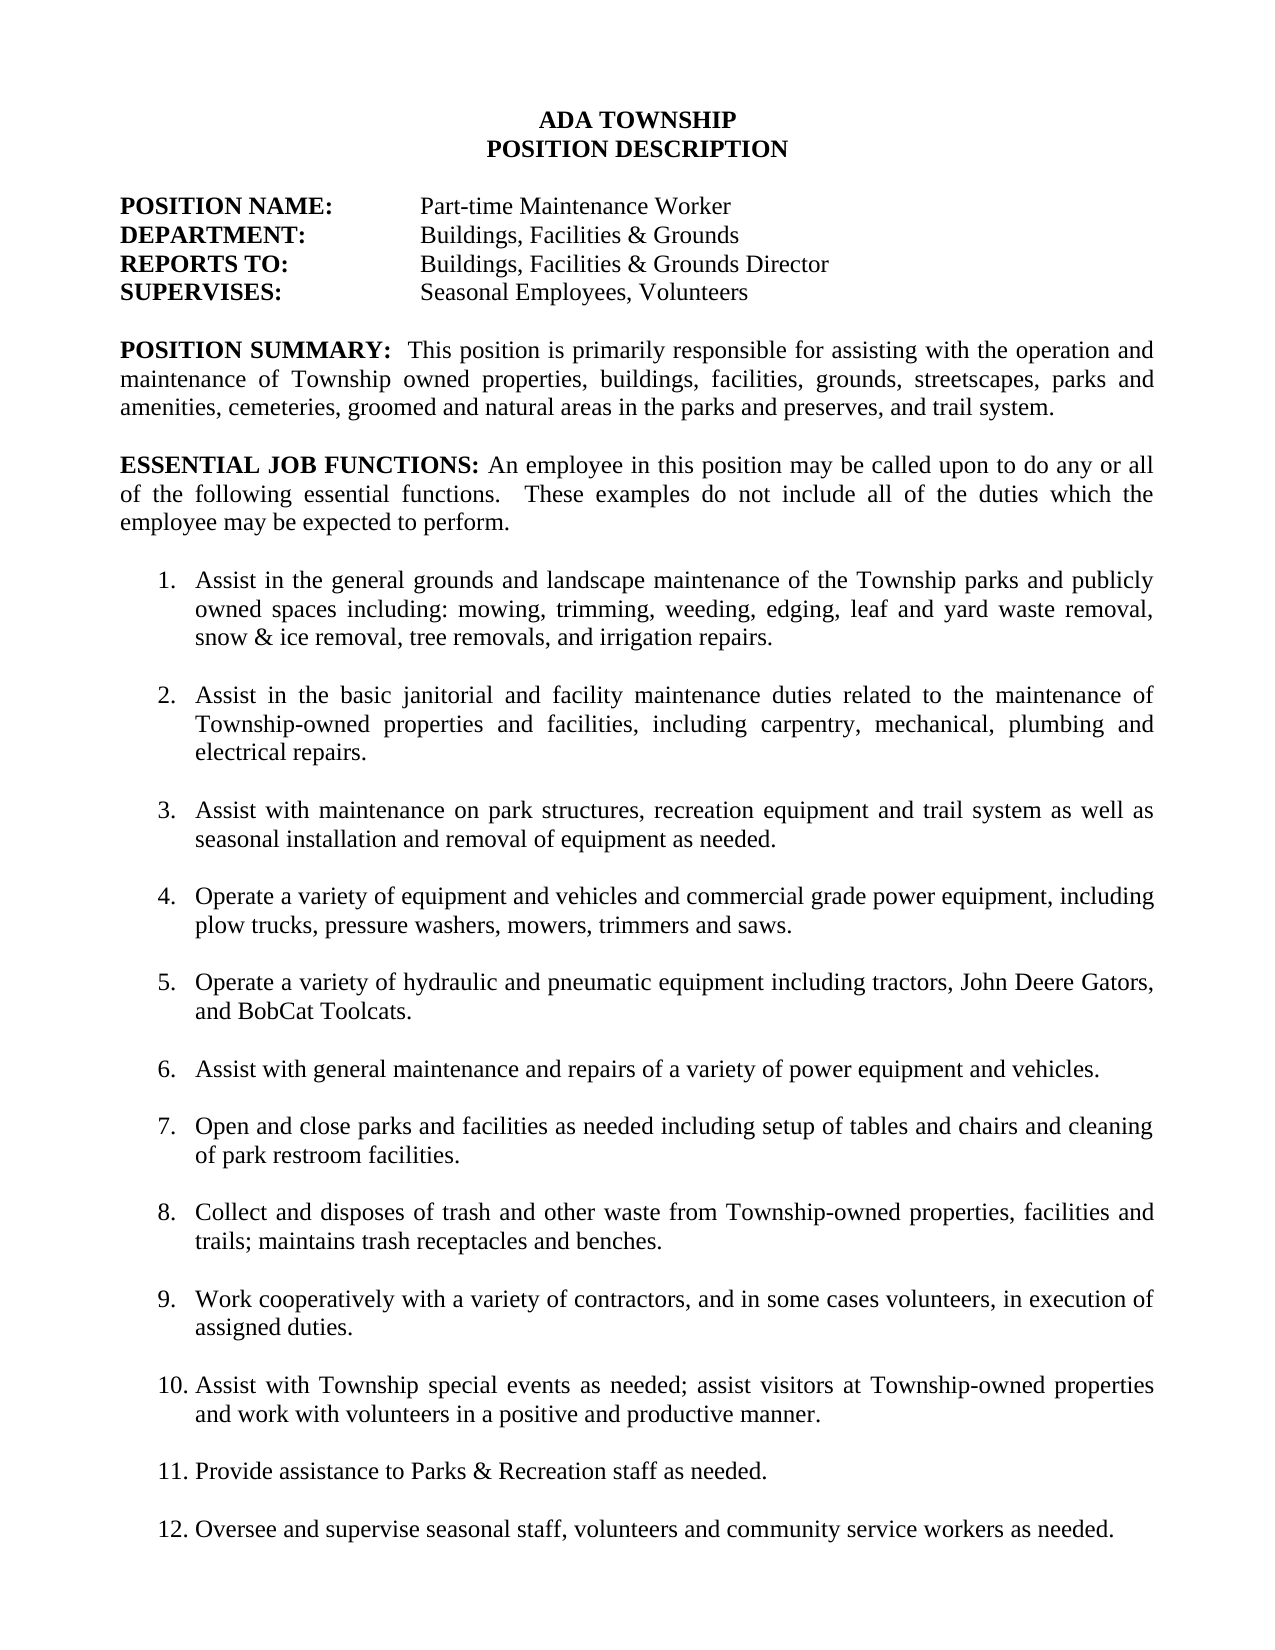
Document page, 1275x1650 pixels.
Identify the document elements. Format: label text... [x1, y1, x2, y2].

text SUPERVISES: Seasonal Employees, Volunteers [120, 277, 1155, 306]
text ESSENTIAL JOB FUNCTIONS: An employee in this position may be called upon to do any or all of the following essential functions. These examples do not include all of the duties which the employee may be expected to perform. [120, 450, 1155, 536]
list Operate a variety of equipment and vehicles and commercial grade power equipment, including plow trucks, pressure washers, mowers, trimmers and saws. [157, 881, 1155, 939]
text POSITION DESCRIPTION [120, 134, 1155, 162]
text POSITION NAME: Part-time Maintenance Worker [120, 191, 1155, 220]
list Collect and disposes of trash and other waste from Township-owned properties, facilities and trails; maintains trash receptacles and benches. [157, 1197, 1155, 1255]
list Operate a variety of hydraulic and pneumatic equipment including tractors, John Deere Gators, and BobCat Toolcats. [157, 967, 1155, 1025]
text POSITION SUMMARY: This position is primarily responsible for assisting with the operation and maintenance of Township owned properties, buildings, facilities, grounds, streetscapes, parks and amenities, cemeteries, groomed and natural areas in the parks and preserves, and trail system. [120, 335, 1155, 421]
list Provide assistance to Parks & Recreation staff as needed. [157, 1456, 1155, 1485]
list Oversee and supervise seasonal staff, volunteers and community service workers as needed. [157, 1514, 1155, 1542]
text REPORTS TO: Buildings, Facilities & Grounds Director [120, 249, 1155, 277]
list Assist with Township special events as needed; assist visitors at Township-owned properties and work with volunteers in a positive and productive manner. [157, 1370, 1155, 1427]
list Open and close parks and facilities as needed including setup of tables and chairs and cleaning of park restroom facilities. [157, 1111, 1155, 1169]
list Assist with general maintenance and repairs of a variety of power equipment and vehicles. [157, 1054, 1155, 1082]
list Assist with maintenance on park structures, recreation equipment and trail system as well as seasonal installation and removal of equipment as needed. [157, 795, 1155, 852]
text ADA TOWNSHIP [120, 105, 1155, 134]
text DEPARTMENT: Buildings, Facilities & Grounds [120, 220, 1155, 249]
list Assist in the basic janitorial and facility maintenance duties related to the maintenance of Township-owned properties and facilities, including carpentry, mechanical, plumbing and electrical repairs. [157, 680, 1155, 766]
list Assist in the general grounds and landscape maintenance of the Township parks and publicly owned spaces including: mowing, trimming, weeding, edging, leaf and yard waste removal, snow & ice removal, tree removals, and irrigation repairs. [157, 565, 1155, 651]
list Work cooperatively with a variety of contractors, and in some cases volunteers, in execution of assigned duties. [157, 1284, 1155, 1341]
